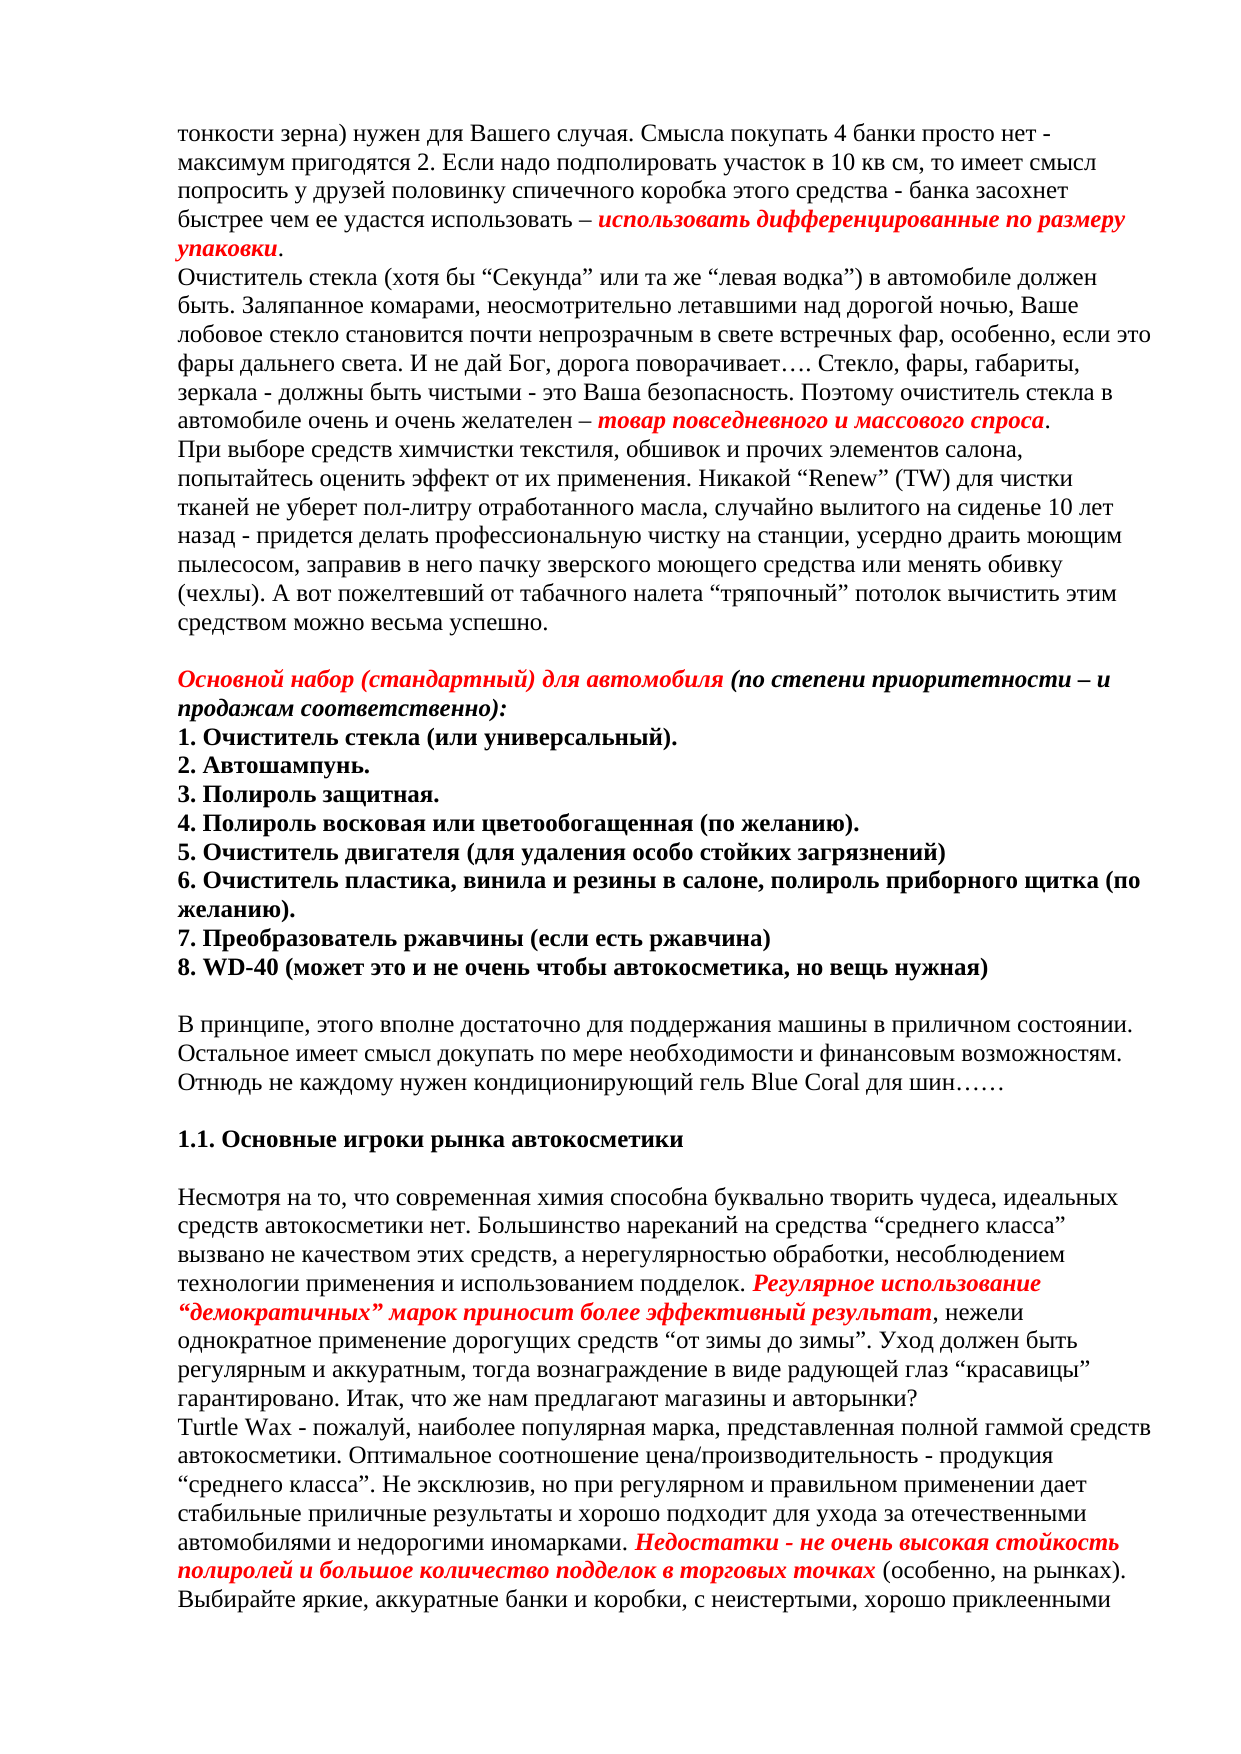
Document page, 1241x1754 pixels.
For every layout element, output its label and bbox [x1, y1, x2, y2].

text [177, 118, 1152, 1153]
text [177, 1153, 1152, 1613]
